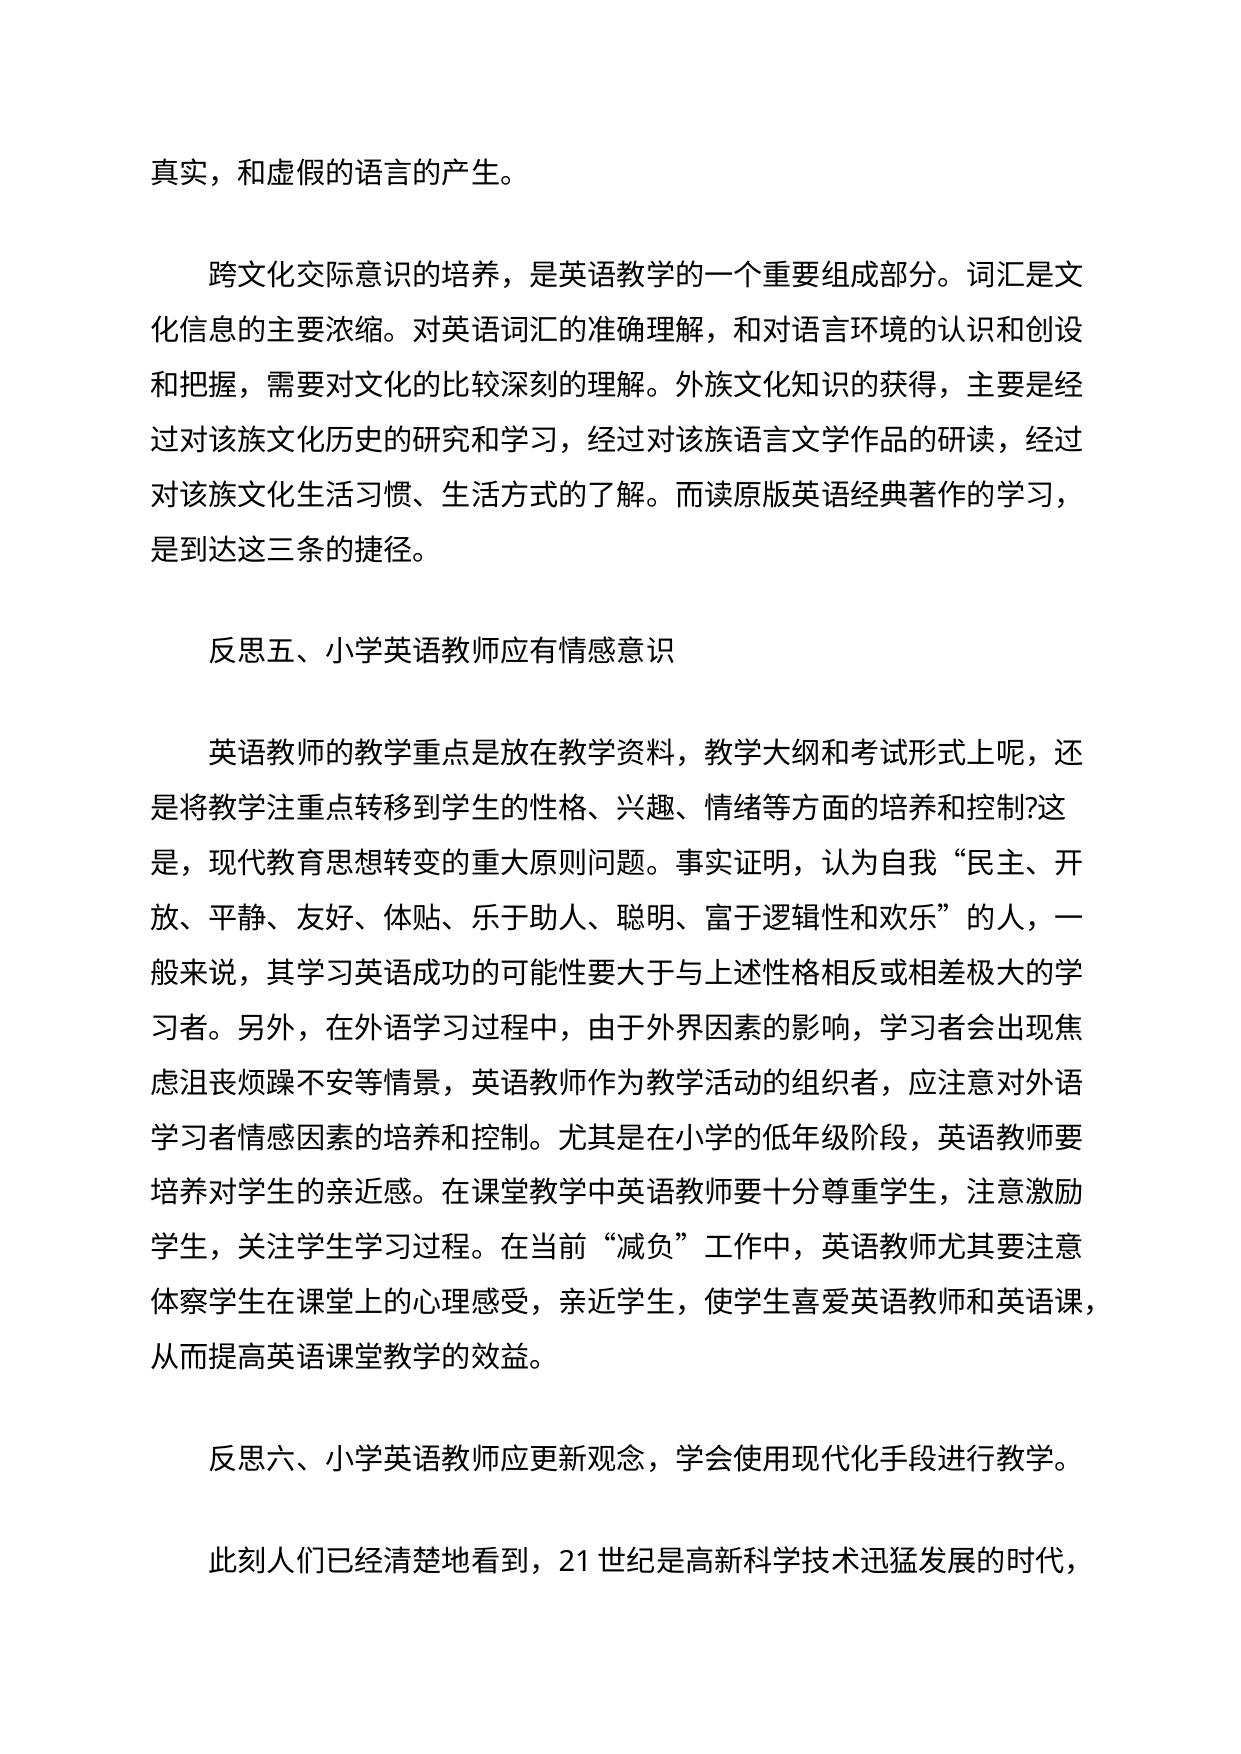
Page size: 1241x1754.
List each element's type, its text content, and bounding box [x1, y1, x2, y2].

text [150, 1537, 1090, 1580]
text 跨文化交际意识的培养，是英语教学的一个重要组成部分。词汇是文化信息的主要浓缩。对英语词汇的准确理解，和对语言环境的认识和创设和把握，需要对文化的比较深刻的理解。外族文化知识的获得，主要是经过对该族文化历史的研究和学习，经过对该族语言文学作品的研读，经过对该族文化生活习惯、生活方式的了解。而读原版英语经典著作的学习，是到达这三条的捷径。 [150, 252, 1090, 568]
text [150, 150, 1090, 192]
text 反思六、小学英语教师应更新观念，学会使用现代化手段进行教学。 [150, 1436, 1090, 1478]
text 反思五、小学英语教师应有情感意识 [150, 628, 1090, 670]
text 英语教师的教学重点是放在教学资料，教学大纲和考试形式上呢，还是将教学注重点转移到学生的性格、兴趣、情绪等方面的培养和控制?这是，现代教育思想转变的重大原则问题。事实证明，认为自我“民主、开放、平静、友好、体贴、乐于助人、聪明、富于逻辑性和欢乐”的人，一般来说，其学习英语成功的可能性要大于与上述性格相反或相差极大的学习者。另外，在外语学习过程中，由于外界因素的影响，学习者会出现焦虑沮丧烦躁不安等情景，英语教师作为教学活动的组织者，应注意对外语学习者情感因素的培养和控制。尤其是在小学的低年级阶段，英语教师要培养对学生的亲近感。在课堂教学中英语教师要十分尊重学生，注意激励学生，关注学生学习过程。在当前“减负”工作中，英语教师尤其要注意体察学生在课堂上的心理感受，亲近学生，使学生喜爱英语教师和英语课，从而提高英语课堂教学的效益。 [150, 730, 1090, 1376]
